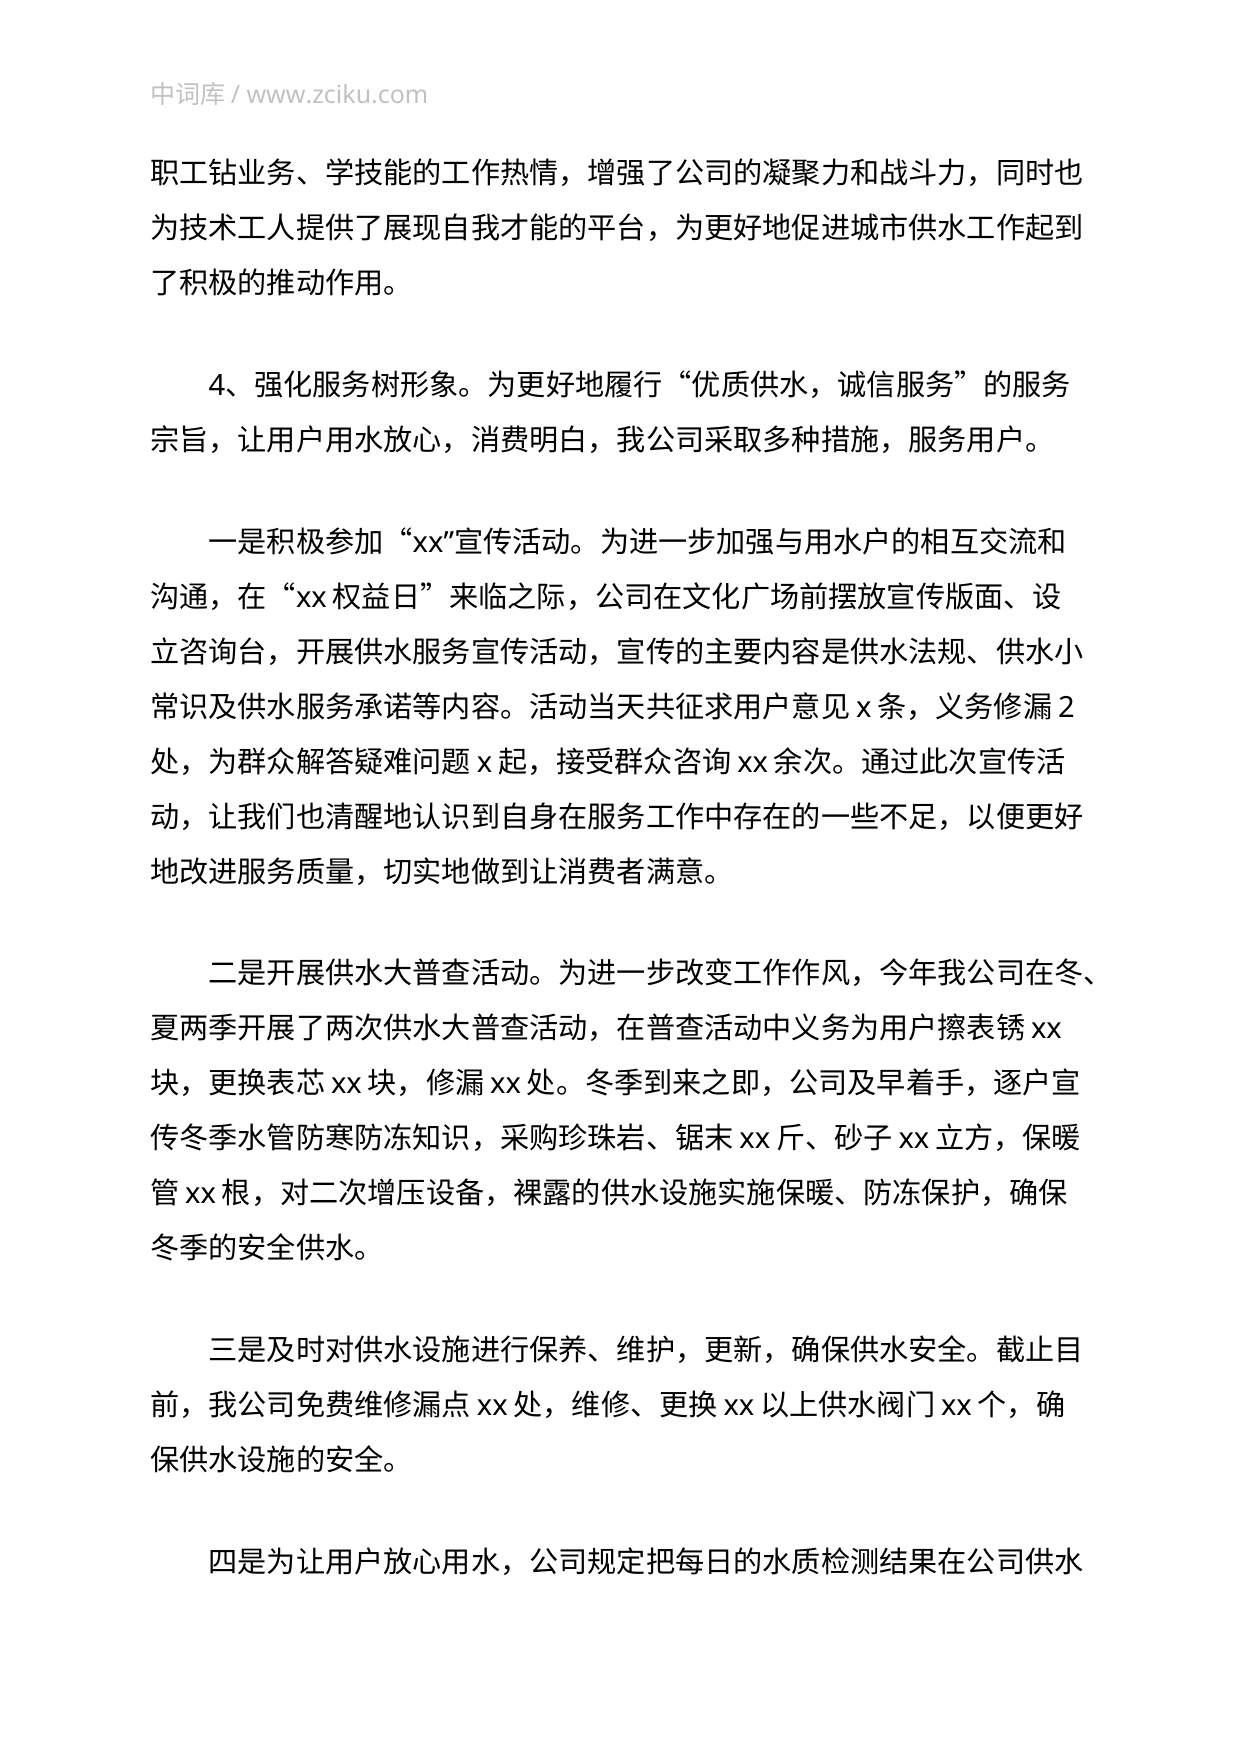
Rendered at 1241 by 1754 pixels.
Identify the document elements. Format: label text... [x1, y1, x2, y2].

text 三是及时对供水设施进行保养、维护，更新，确保供水安全。截止目前，我公司免费维修漏点xx处，维修、更换xx以上供水阀门xx个，确保供水设施的安全。 [150, 1327, 1090, 1479]
text 二是开展供水大普查活动。为进一步改变工作作风，今年我公司在冬、夏两季开展了两次供水大普查活动，在普查活动中义务为用户擦表锈xx块，更换表芯xx块，修漏xx处。冬季到来之即，公司及早着手，逐户宣传冬季水管防寒防冻知识，采购珍珠岩、锯末xx斤、砂子xx立方，保暖管xx根，对二次增压设备，裸露的供水设施实施保暖、防冻保护，确保冬季的安全供水。 [150, 950, 1090, 1267]
text 一是积极参加“xx”宣传活动。为进一步加强与用水户的相互交流和沟通，在“xx权益日”来临之际，公司在文化广场前摆放宣传版面、设立咨询台，开展供水服务宣传活动，宣传的主要内容是供水法规、供水小常识及供水服务承诺等内容。活动当天共征求用户意见x条，义务修漏2处，为群众解答疑难问题x起，接受群众咨询xx余次。通过此次宣传活动，让我们也清醒地认识到自身在服务工作中存在的一些不足，以便更好地改进服务质量，切实地做到让消费者满意。 [150, 518, 1090, 890]
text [150, 1538, 1090, 1581]
text 4、强化服务树形象。为更好地履行“优质供水，诚信服务”的服务宗旨，让用户用水放心，消费明白，我公司采取多种措施，服务用户。 [150, 362, 1090, 459]
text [150, 150, 1090, 302]
